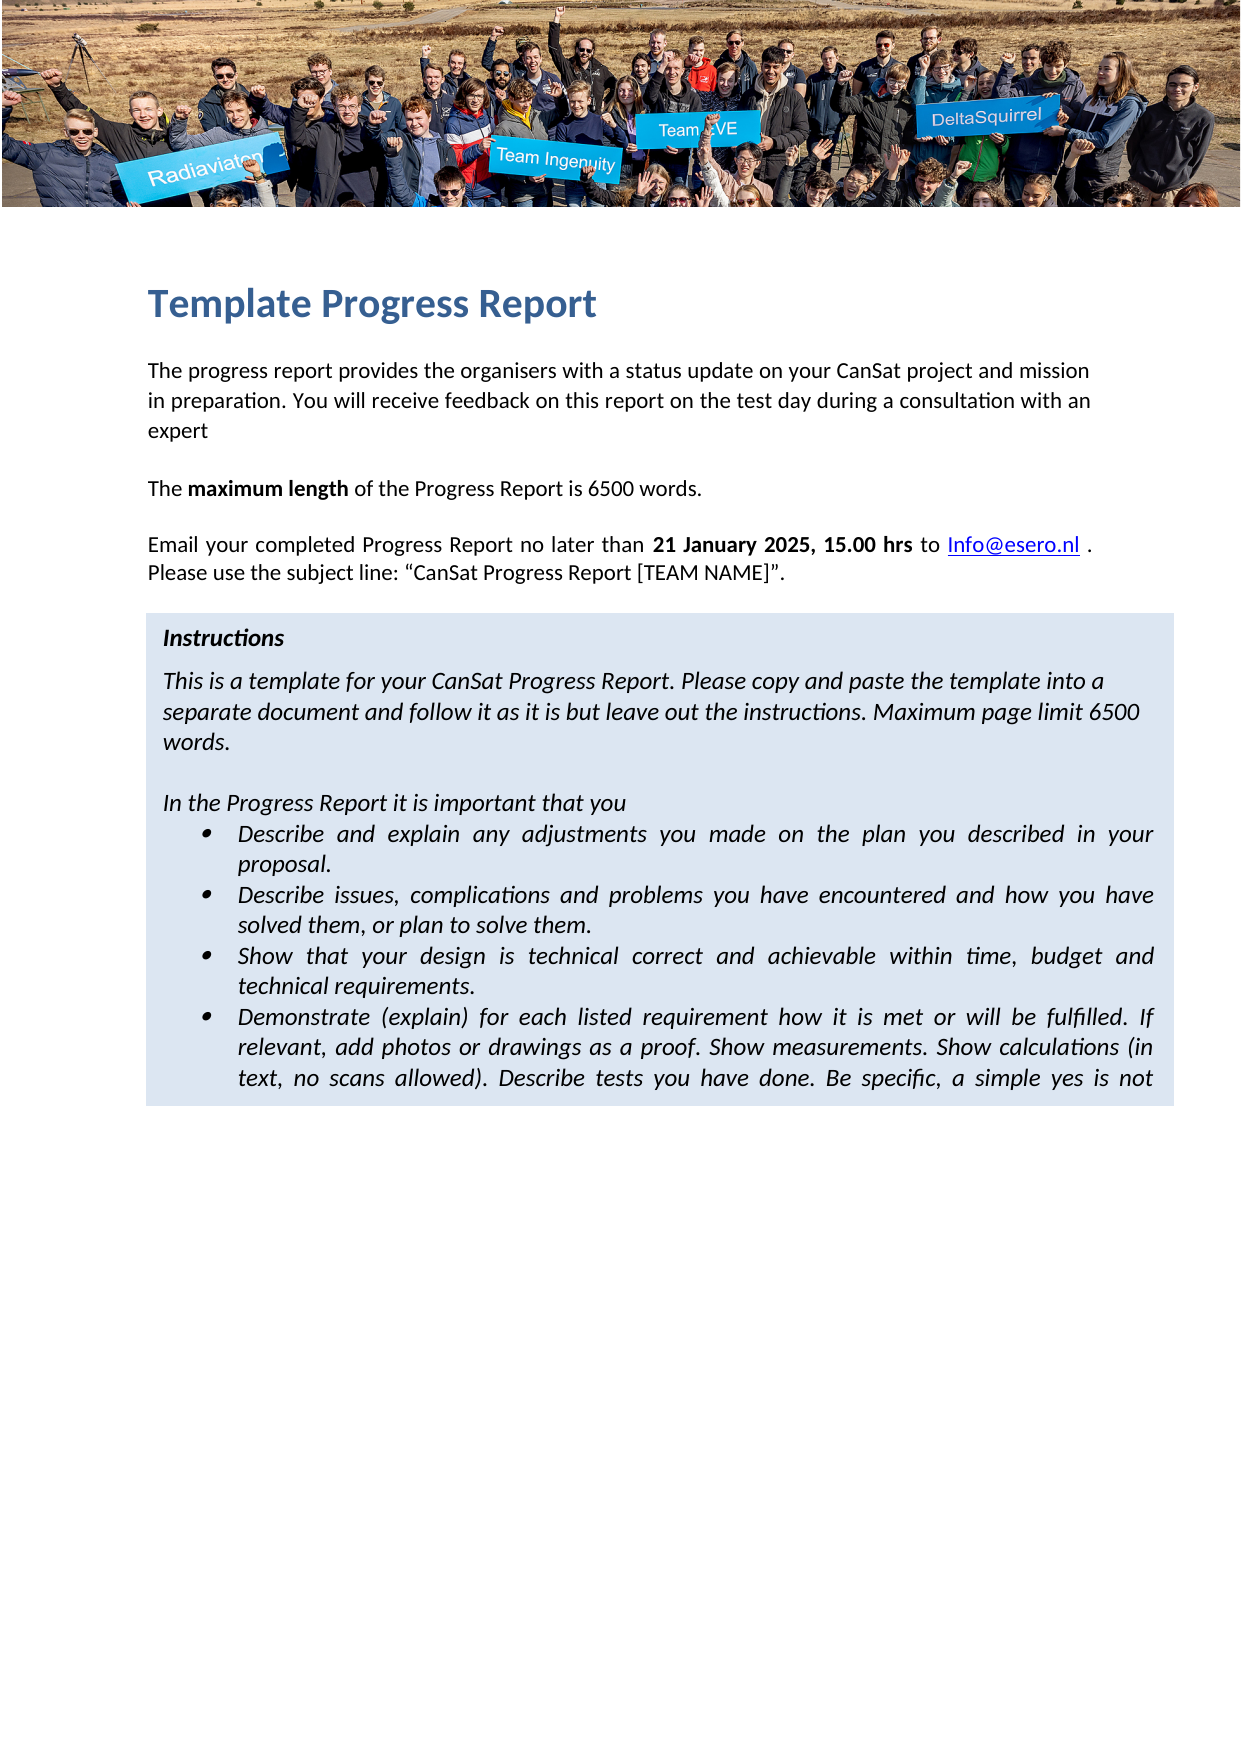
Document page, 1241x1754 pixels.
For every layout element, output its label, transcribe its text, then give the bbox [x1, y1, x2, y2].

text The maximum length of the Progress Report is 6500 words. [148, 474, 1093, 502]
text Email your completed Progress Report no later than 21 January 2025, 15.00 hrs to Info@esero.nl . Please use the subject line: “CanSat Progress Report [TEAM NAME]”. [148, 531, 1093, 587]
text The progress report provides the organisers with a status update on your CanSat project and mission in preparation. You will receive feedback on this report on the test day during a consultation with an expert [148, 356, 1093, 444]
subtitle Template Progress Report [148, 277, 1093, 328]
picture [2, 0, 1241, 207]
